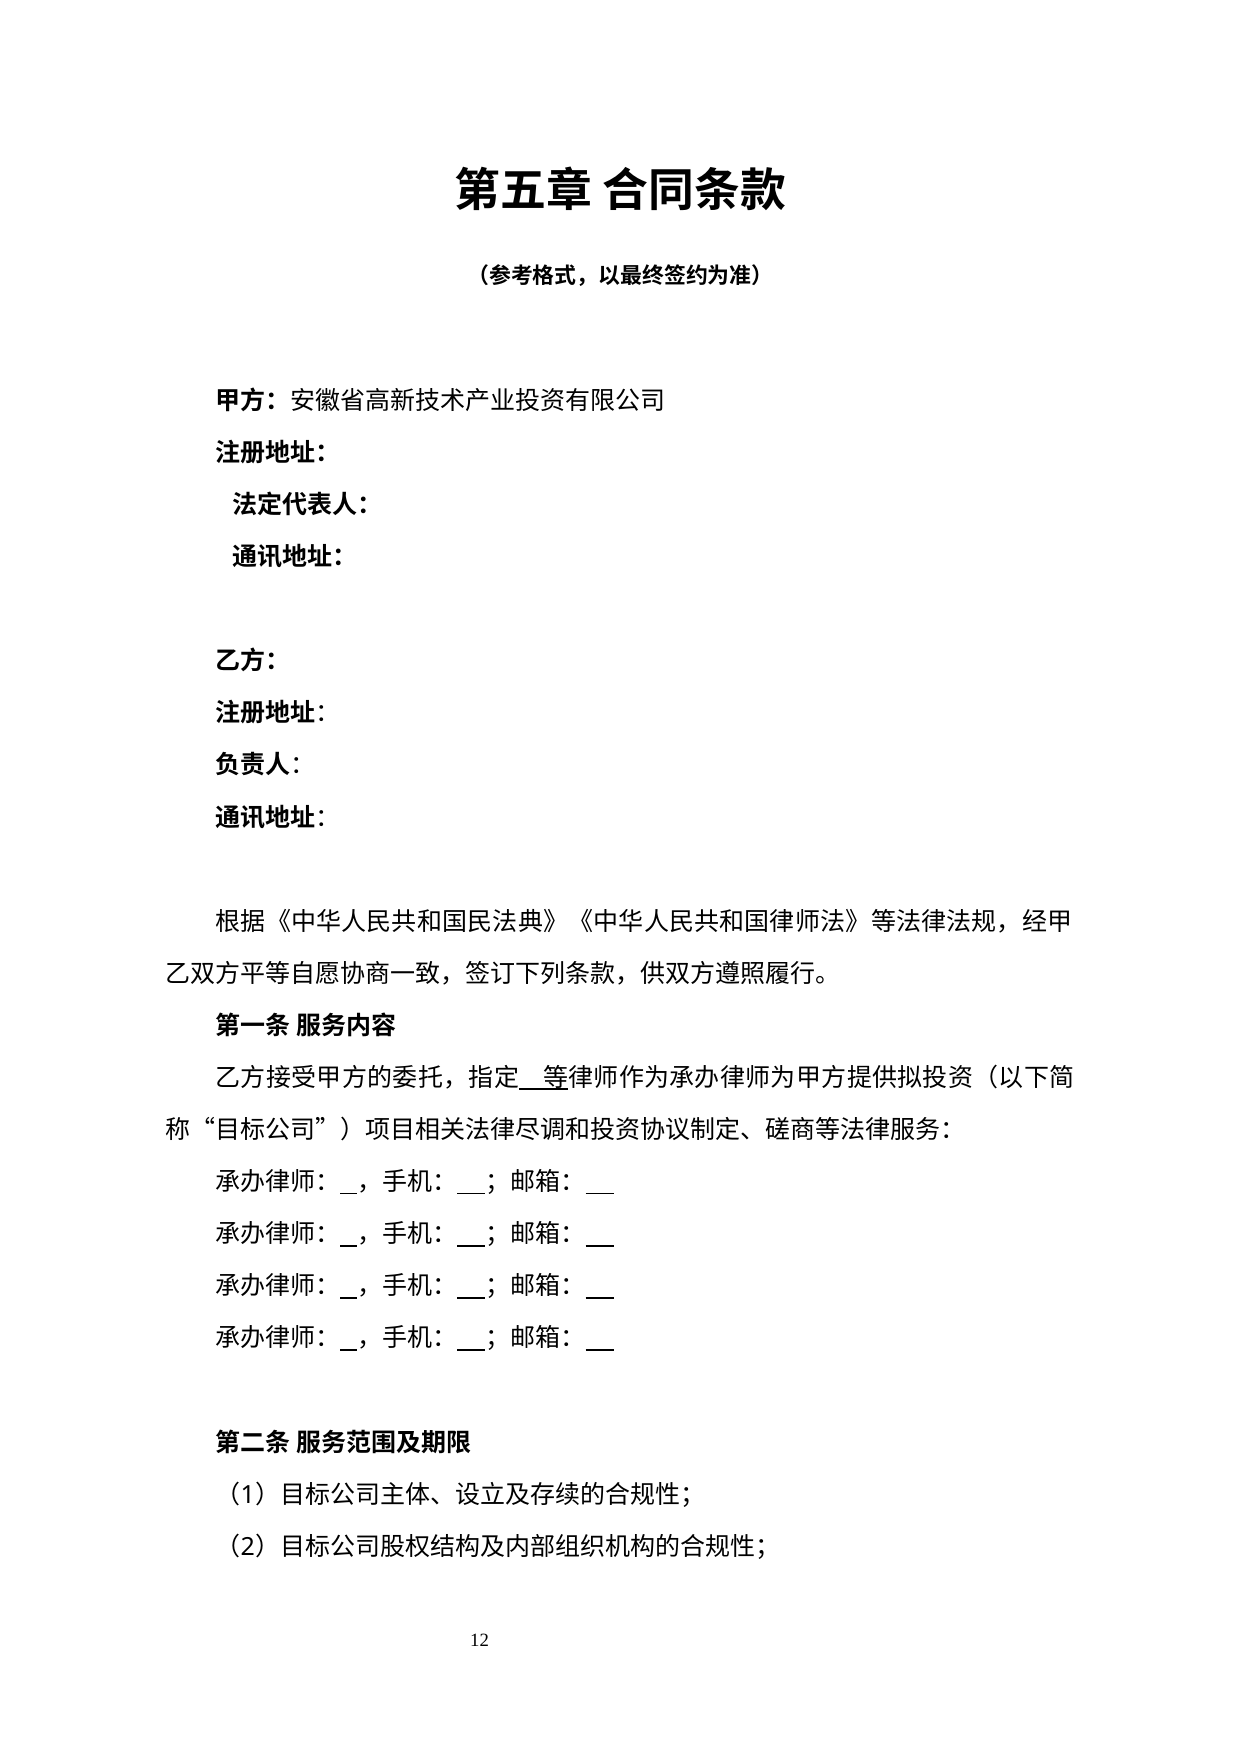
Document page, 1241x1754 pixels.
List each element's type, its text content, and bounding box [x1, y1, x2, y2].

text 通讯地址： [165, 524, 1075, 576]
text 根据《中华人民共和国民法典》《中华人民共和国律师法》等法律法规，经甲乙双方平等自愿协商一致，签订下列条款，供双方遵照履行。 [165, 888, 1075, 993]
text （1）目标公司主体、设立及存续的合规性； [165, 1461, 1075, 1513]
text 承办律师： ，手机： ；邮箱： [165, 1253, 1075, 1305]
text 乙方： [165, 628, 1075, 680]
text 乙方接受甲方的委托，指定 等律师作为承办律师为甲方提供拟投资（以下简称“目标公司”）项目相关法律尽调和投资协议制定、磋商等法律服务： [165, 1045, 1075, 1149]
text 承办律师： ，手机： ；邮箱： [165, 1201, 1075, 1253]
text （2）目标公司股权结构及内部组织机构的合规性； [165, 1513, 1075, 1566]
text 负责人： [165, 732, 1075, 784]
text 注册地址： [165, 420, 1075, 472]
subtitle 第五章 合同条款 [165, 153, 1075, 220]
text 法定代表人： [165, 472, 1075, 524]
text 注册地址： [165, 680, 1075, 732]
text 通讯地址： [165, 784, 1075, 836]
text 承办律师： ，手机： ；邮箱： [165, 1305, 1075, 1357]
text 第一条 服务内容 [165, 993, 1075, 1045]
text 第二条 服务范围及期限 [165, 1409, 1075, 1461]
subtitle （参考格式，以最终签约为准） [165, 258, 1075, 289]
text 甲方：安徽省高新技术产业投资有限公司 [165, 368, 1075, 420]
text 承办律师： ，手机： ；邮箱： [165, 1149, 1075, 1201]
